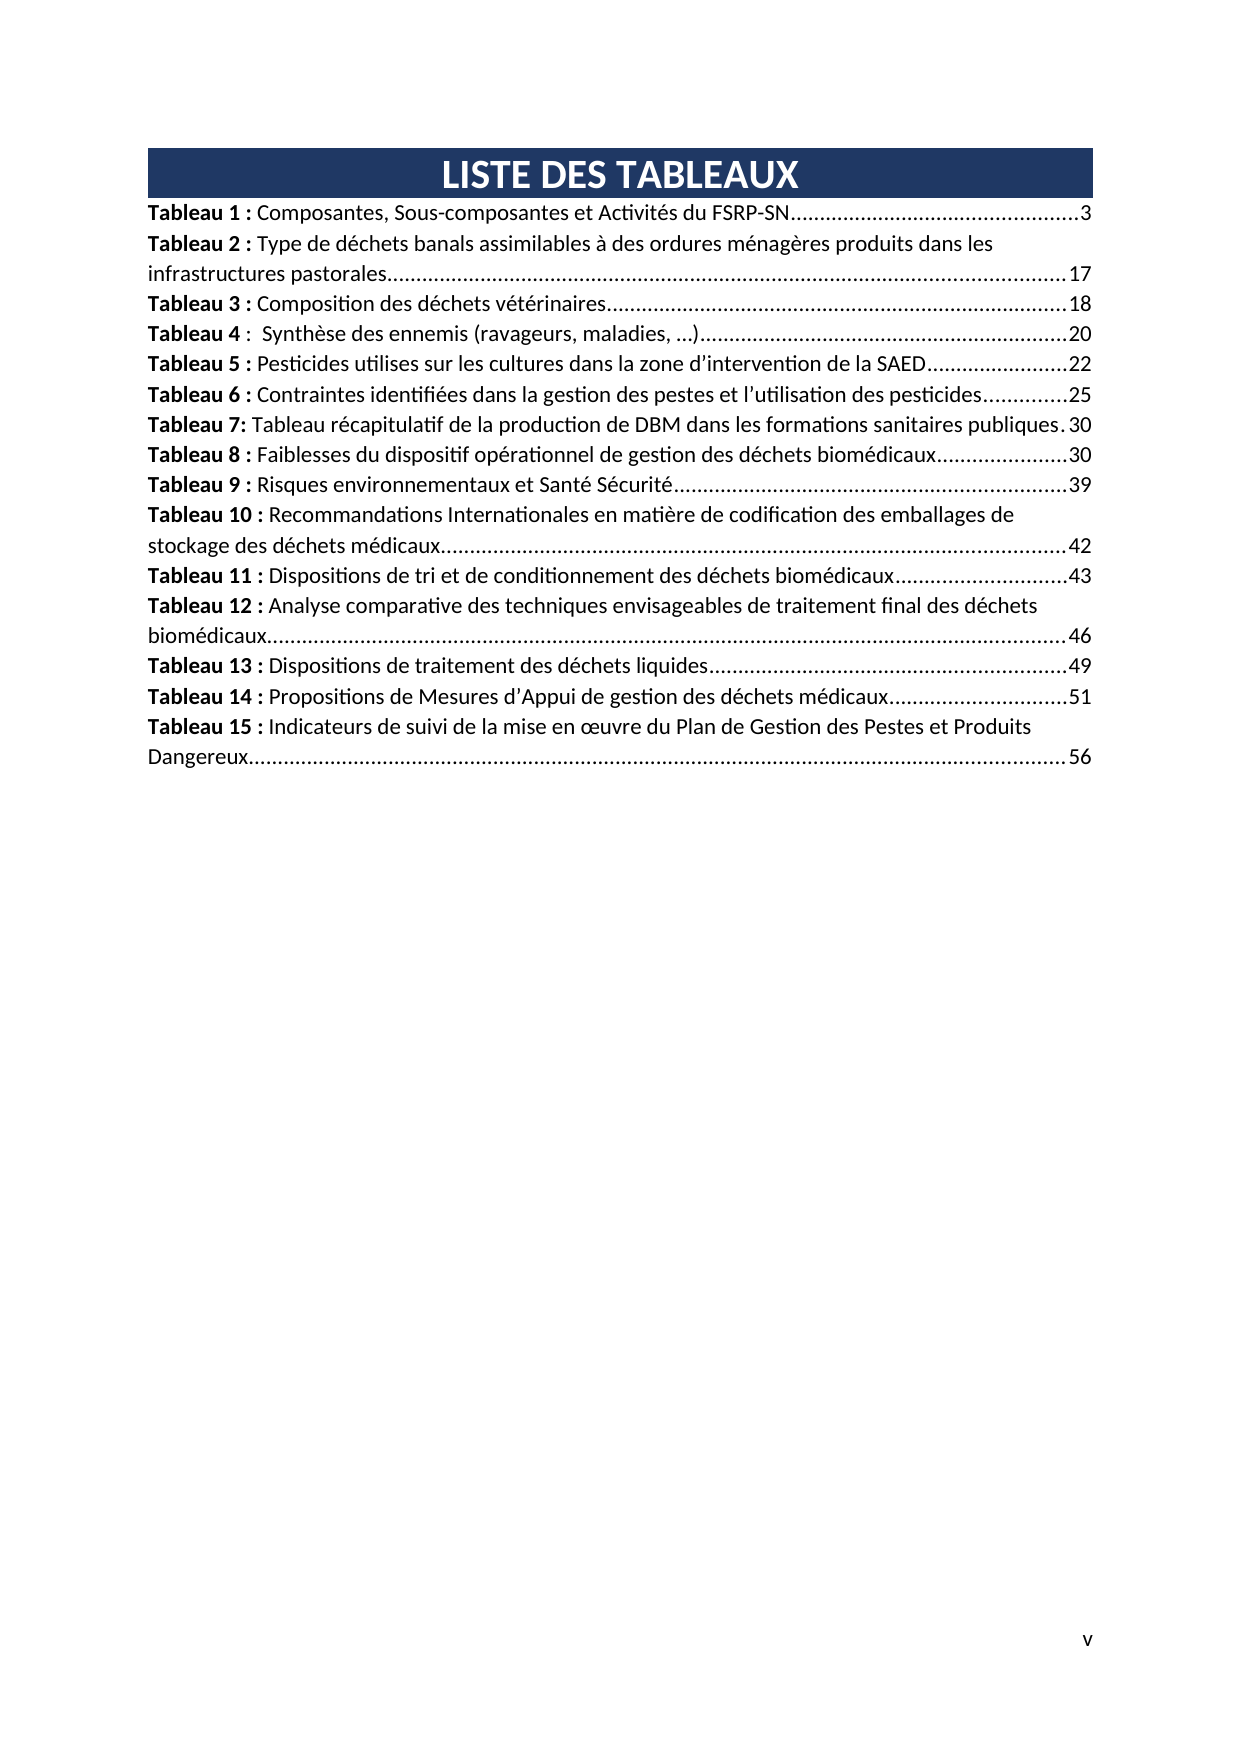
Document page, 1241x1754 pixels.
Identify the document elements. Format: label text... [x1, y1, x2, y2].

text Tableau 8 : Faiblesses du dispositif opérationnel de gestion des déchets biomédicaux 30 [148, 440, 1093, 468]
text Tableau 1 : Composantes, Sous-composantes et Activités du FSRP-SN 3 [148, 198, 1093, 226]
text Tableau 11 : Dispositions de tri et de conditionnement des déchets biomédicaux 43 [148, 561, 1093, 589]
text Tableau 2 : Type de déchets banals assimilables à des ordures ménagères produits dans les infrastructures pastorales 17 [148, 229, 1093, 287]
text Tableau 5 : Pesticides utilises sur les cultures dans la zone d’intervention de la SAED 22 [148, 349, 1093, 377]
text Tableau 14 : Propositions de Mesures d’Appui de gestion des déchets médicaux 51 [148, 682, 1093, 710]
text Tableau 13 : Dispositions de traitement des déchets liquides 49 [148, 652, 1093, 679]
text Tableau 9 : Risques environnementaux et Santé Sécurité 39 [148, 470, 1093, 498]
text Tableau 15 : Indicateurs de suivi de la mise en œuvre du Plan de Gestion des Pestes et Produits Dangereux 56 [148, 712, 1093, 770]
text Tableau 4 : Synthèse des ennemis (ravageurs, maladies, …) 20 [148, 319, 1093, 347]
text Tableau 6 : Contraintes identifiées dans la gestion des pestes et l’utilisation des pesticides 25 [148, 380, 1093, 408]
text Tableau 10 : Recommandations Internationales en matière de codification des emballages de stockage des déchets médicaux 42 [148, 501, 1093, 559]
text Tableau 3 : Composition des déchets vétérinaires 18 [148, 289, 1093, 317]
text Tableau 12 : Analyse comparative des techniques envisageables de traitement final des déchets biomédicaux 46 [148, 591, 1093, 649]
text Tableau 7: Tableau récapitulatif de la production de DBM dans les formations sanitaires publiques 30 [148, 410, 1093, 438]
subtitle LISTE DES TABLEAUX [148, 148, 1093, 198]
